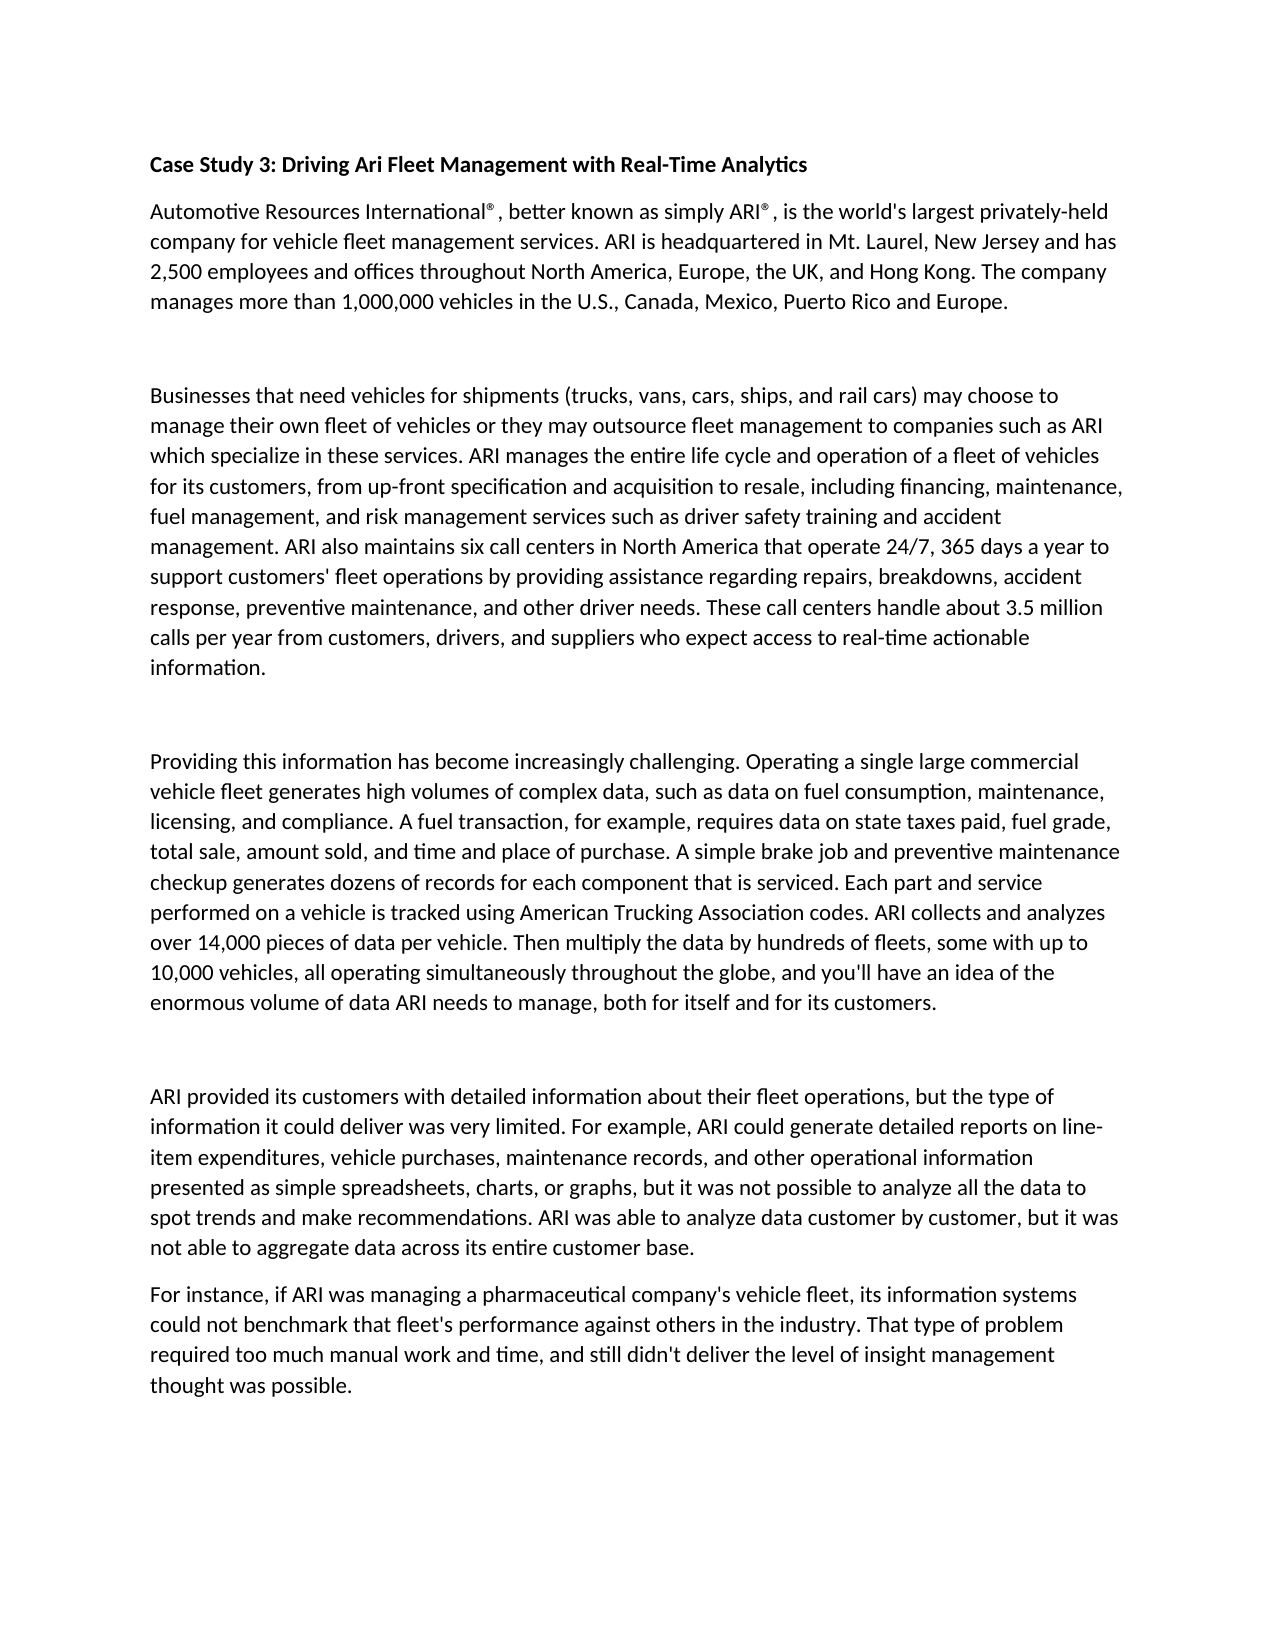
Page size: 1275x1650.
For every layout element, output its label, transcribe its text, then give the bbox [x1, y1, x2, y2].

text ARI provided its customers with detailed information about their fleet operations, but the type of information it could deliver was very limited. For example, ARI could generate detailed reports on line-item expenditures, vehicle purchases, maintenance records, and other operational information presented as simple spreadsheets, charts, or graphs, but it was not possible to analyze all the data to spot trends and make recommendations. ARI was able to analyze data customer by customer, but it was not able to aggregate data across its entire customer base. [150, 1082, 1125, 1261]
text For instance, if ARI was managing a pharmaceutical company's vehicle fleet, its information systems could not benchmark that fleet's performance against others in the industry. That type of problem required too much manual work and time, and still didn't deliver the level of insight management thought was possible. [150, 1280, 1125, 1399]
text Businesses that need vehicles for shipments (trucks, vans, cars, ships, and rail cars) may choose to manage their own fleet of vehicles or they may outsource fleet management to companies such as ARI which specialize in these services. ARI manages the entire life cycle and operation of a fleet of vehicles for its customers, from up-front specification and acquisition to resale, including financing, maintenance, fuel management, and risk management services such as driver safety training and accident management. ARI also maintains six call centers in North America that operate 24/7, 365 days a year to support customers' fleet operations by providing assistance regarding repairs, breakdowns, accident response, preventive maintenance, and other driver needs. These call centers handle about 3.5 million calls per year from customers, drivers, and suppliers who expect access to real-time actionable information. [150, 381, 1125, 681]
text Case Study 3: Driving Ari Fleet Management with Real-Time Analytics [150, 150, 1125, 178]
text Automotive Resources International®, better known as simply ARI®, is the world's largest privately-held company for vehicle fleet management services. ARI is headquartered in Mt. Laurel, New Jersey and has 2,500 employees and offices throughout North America, Europe, the UK, and Hong Kong. The company manages more than 1,000,000 vehicles in the U.S., Canada, Mexico, Puerto Rico and Europe. [150, 197, 1125, 316]
text Providing this information has become increasingly challenging. Operating a single large commercial vehicle fleet generates high volumes of complex data, such as data on fuel consumption, maintenance, licensing, and compliance. A fuel transaction, for example, requires data on state taxes paid, fuel grade, total sale, amount sold, and time and place of purchase. A simple brake job and preventive maintenance checkup generates dozens of records for each component that is serviced. Each part and service performed on a vehicle is tracked using American Trucking Association codes. ARI collects and analyzes over 14,000 pieces of data per vehicle. Then multiply the data by hundreds of fleets, some with up to 10,000 vehicles, all operating simultaneously throughout the globe, and you'll have an idea of the enormous volume of data ARI needs to manage, both for itself and for its customers. [150, 747, 1125, 1017]
